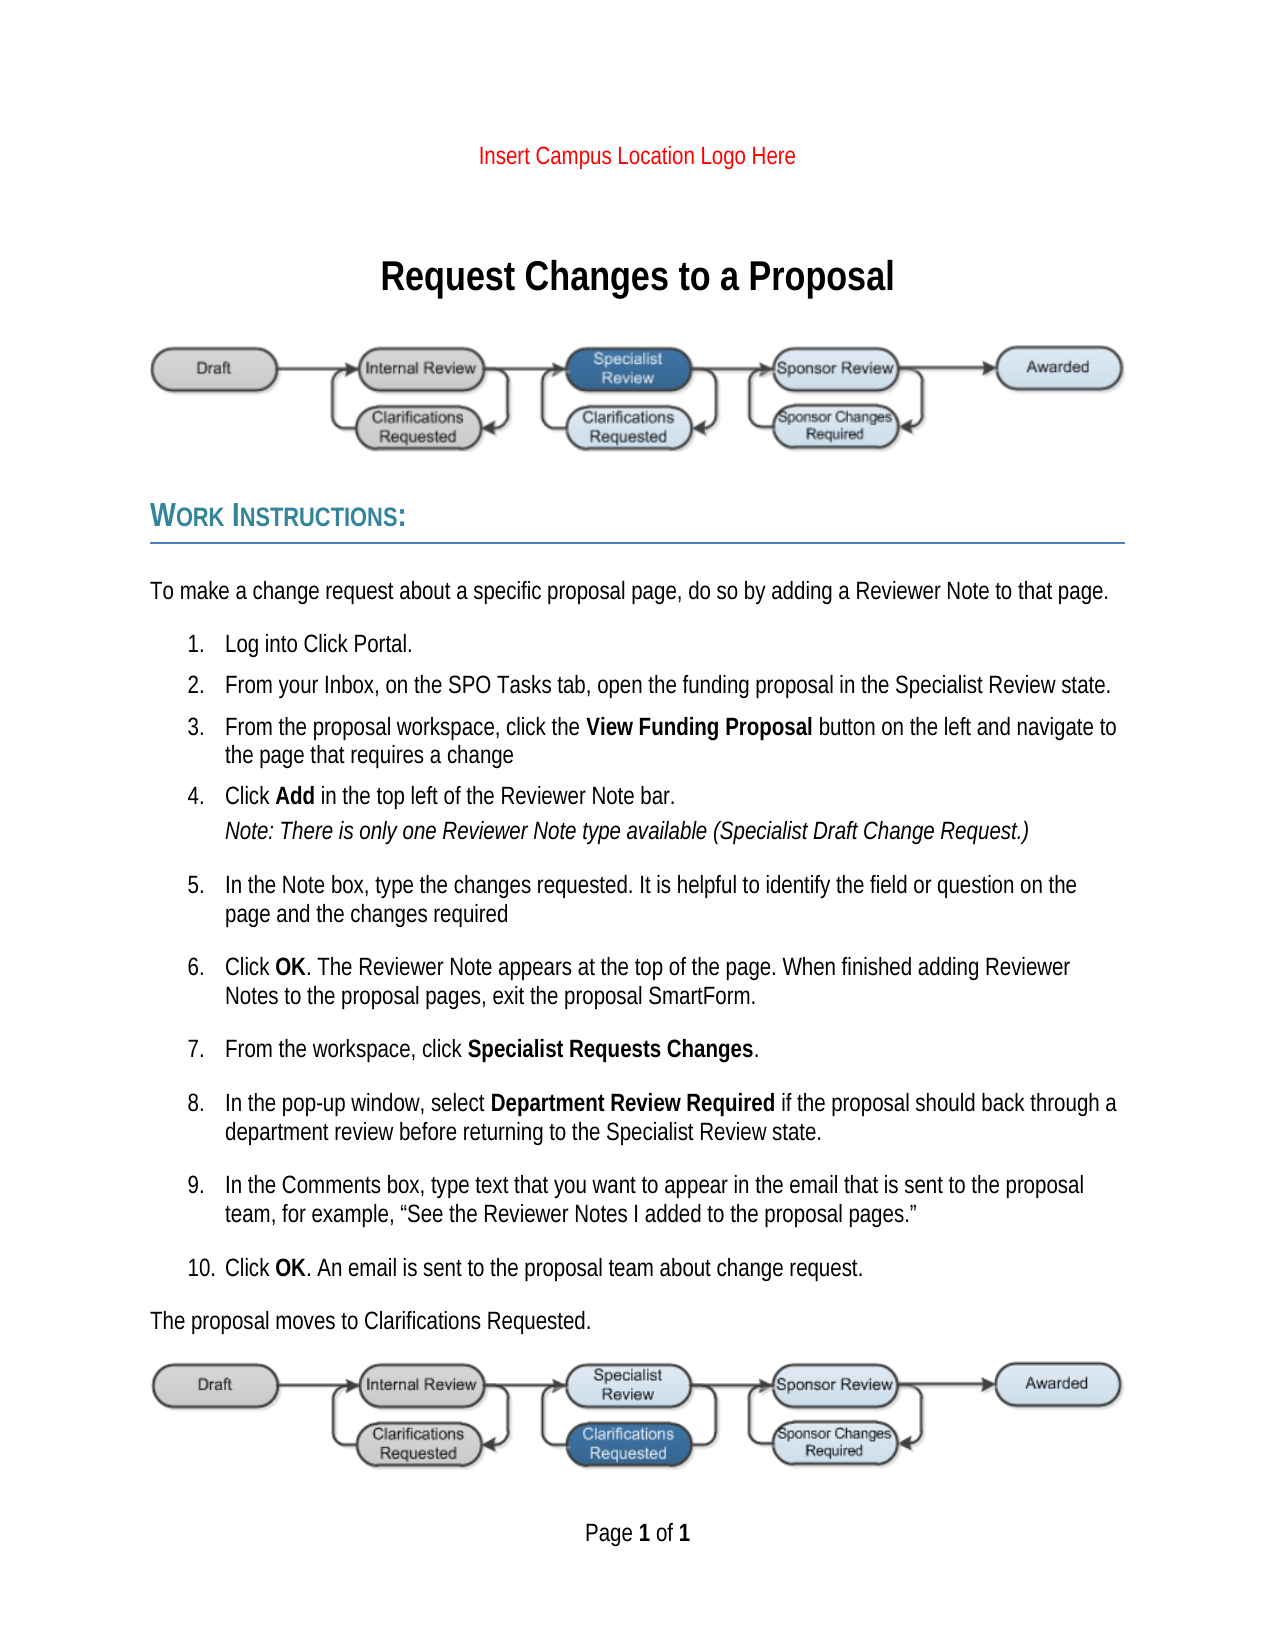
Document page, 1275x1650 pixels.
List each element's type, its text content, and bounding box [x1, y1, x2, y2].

list From the proposal workspace, click the View Funding Proposal button on the left and navigate to the page that requires a change [187, 712, 1125, 769]
picture [150, 1360, 1125, 1470]
list Click OK. An email is sent to the proposal team about change request. [187, 1253, 1125, 1281]
list In the Note box, type the changes requested. It is helpful to identify the field or question on the page and the changes required [187, 870, 1125, 927]
text The proposal moves to Clarifications Requested. [150, 1306, 1125, 1335]
text Request Changes to a Proposal [150, 252, 1125, 299]
picture [150, 343, 1125, 452]
list In the pop-up window, select Department Review Required if the proposal should back through a department review before returning to the Specialist Review state. [187, 1088, 1125, 1145]
list Click Add in the top left of the Reviewer Note bar. [187, 781, 1125, 810]
list From your Inbox, on the SPO Tasks tab, open the funding proposal in the Specialist Review state. [187, 670, 1125, 699]
list Click OK. The Reviewer Note appears at the top of the page. When finished adding Reviewer Notes to the proposal pages, exit the proposal SmartForm. [187, 952, 1125, 1009]
list From the workspace, click Specialist Requests Changes. [187, 1034, 1125, 1063]
text To make a change request about a specific proposal page, do so by adding a Reviewer Note to that page. [150, 576, 1125, 604]
list In the Comments box, type text that you want to appear in the email that is sent to the proposal team, for example, “See the Reviewer Notes I added to the proposal pages.” [187, 1170, 1125, 1228]
text Note: There is only one Reviewer Note type available (Specialist Draft Change Request.) [225, 816, 1125, 845]
list Log into Click Portal. [187, 629, 1125, 658]
title Work Instructions: [150, 496, 1125, 542]
